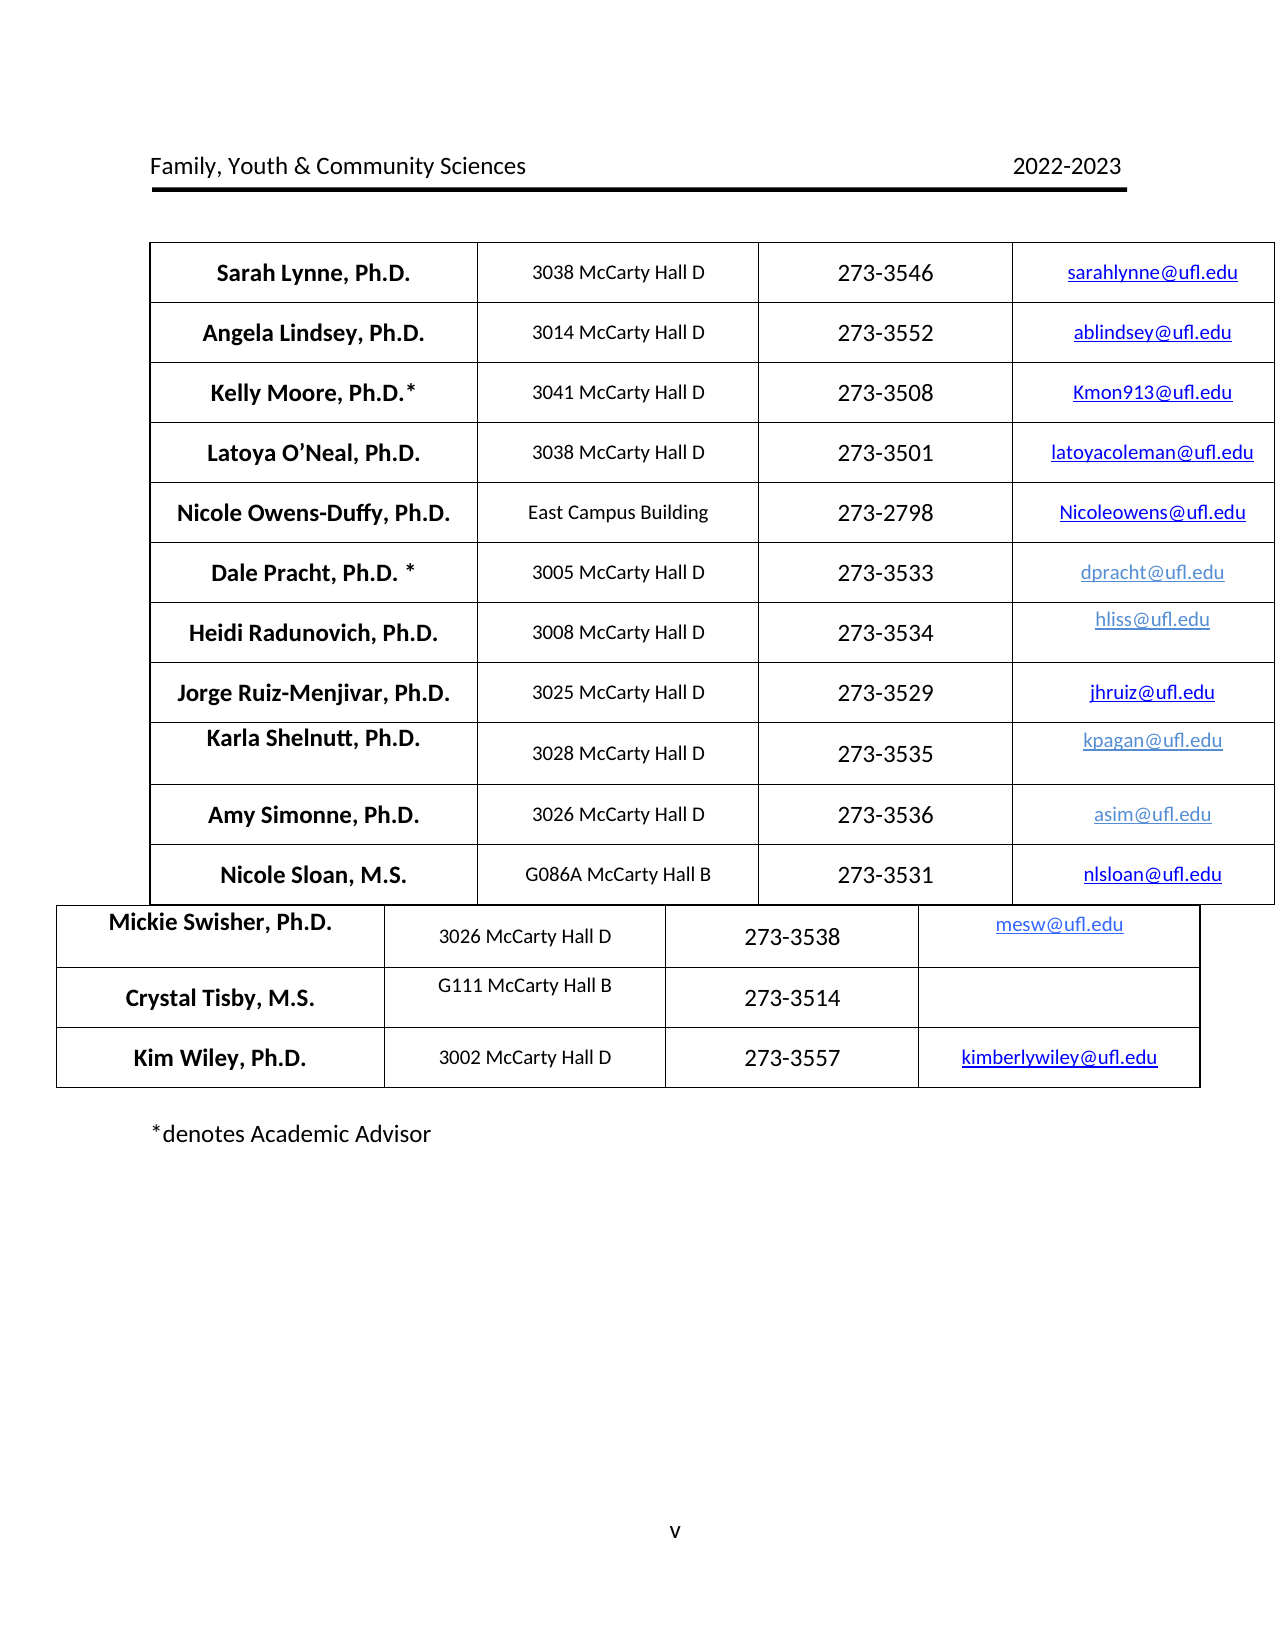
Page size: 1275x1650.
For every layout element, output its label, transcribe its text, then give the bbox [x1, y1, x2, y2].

table_cell 273-3546 [759, 243, 1012, 302]
table_cell Kim Wiley, Ph.D. [57, 1028, 384, 1087]
table_cell G086A McCarty Hall B [478, 845, 758, 904]
table_cell 3026 McCarty Hall D [478, 785, 758, 844]
table_cell 273-3534 [759, 603, 1012, 662]
table_cell 273-3536 [759, 785, 1012, 844]
table_cell 273-2798 [759, 483, 1012, 542]
table_cell kimberlywiley@ufl.edu [919, 1028, 1199, 1087]
table_cell G111 McCarty Hall B [385, 968, 665, 1027]
table_cell 273-3529 [759, 663, 1012, 722]
table_cell [919, 968, 1199, 1027]
table_cell hliss@ufl.edu [1013, 603, 1274, 662]
table_cell East Campus Building [478, 483, 758, 542]
table_cell Nicole Sloan, M.S. [151, 845, 477, 904]
table_cell latoyacoleman@ufl.edu [1013, 423, 1274, 482]
table_cell Karla Shelnutt, Ph.D. [151, 723, 477, 784]
table_cell nlsloan@ufl.edu [1013, 845, 1274, 904]
table_cell ablindsey@ufl.edu [1013, 303, 1274, 362]
table_cell 273-3557 [666, 1028, 918, 1087]
table_cell Heidi Radunovich, Ph.D. [151, 603, 477, 662]
table_cell 3002 McCarty Hall D [385, 1028, 665, 1087]
table_cell 3038 McCarty Hall D [478, 243, 758, 302]
table_cell 3014 McCarty Hall D [478, 303, 758, 362]
table_cell 273-3514 [666, 968, 918, 1027]
table_cell Jorge Ruiz-Menjivar, Ph.D. [151, 663, 477, 722]
table_cell asim@ufl.edu [1013, 785, 1274, 844]
table_cell kpagan@ufl.edu [1013, 723, 1274, 784]
table_cell Angela Lindsey, Ph.D. [151, 303, 477, 362]
table_header 273-3538 [666, 906, 918, 967]
table_cell 3028 McCarty Hall D [478, 723, 758, 784]
table_cell jhruiz@ufl.edu [1013, 663, 1274, 722]
table_cell 273-3531 [759, 845, 1012, 904]
table_header 3026 McCarty Hall D [385, 906, 665, 967]
table_cell Amy Simonne, Ph.D. [151, 785, 477, 844]
table_cell 273-3501 [759, 423, 1012, 482]
table_cell 273-3508 [759, 363, 1012, 422]
table_cell Kelly Moore, Ph.D.* [151, 363, 477, 422]
table_cell 3041 McCarty Hall D [478, 363, 758, 422]
table_cell Nicole Owens-Duffy, Ph.D. [151, 483, 477, 542]
table_cell 273-3535 [759, 723, 1012, 784]
table_cell Sarah Lynne, Ph.D. [151, 243, 477, 302]
table_cell 3038 McCarty Hall D [478, 423, 758, 482]
table_cell 3005 McCarty Hall D [478, 543, 758, 602]
table_cell Kmon913@ufl.edu [1013, 363, 1274, 422]
table_cell dpracht@ufl.edu [1013, 543, 1274, 602]
table_cell sarahlynne@ufl.edu [1013, 243, 1274, 302]
table_cell 273-3552 [759, 303, 1012, 362]
table_cell Nicoleowens@ufl.edu [1013, 483, 1274, 542]
table_cell Crystal Tisby, M.S. [57, 968, 384, 1027]
table_cell Latoya O’Neal, Ph.D. [151, 423, 477, 482]
table_cell 3025 McCarty Hall D [478, 663, 758, 722]
table_cell Dale Pracht, Ph.D. * [151, 543, 477, 602]
text *denotes Academic Advisor [150, 1118, 1125, 1149]
table_cell 273-3533 [759, 543, 1012, 602]
table_header mesw@ufl.edu [919, 906, 1199, 967]
table_header Mickie Swisher, Ph.D. [57, 906, 384, 967]
table_cell 3008 McCarty Hall D [478, 603, 758, 662]
